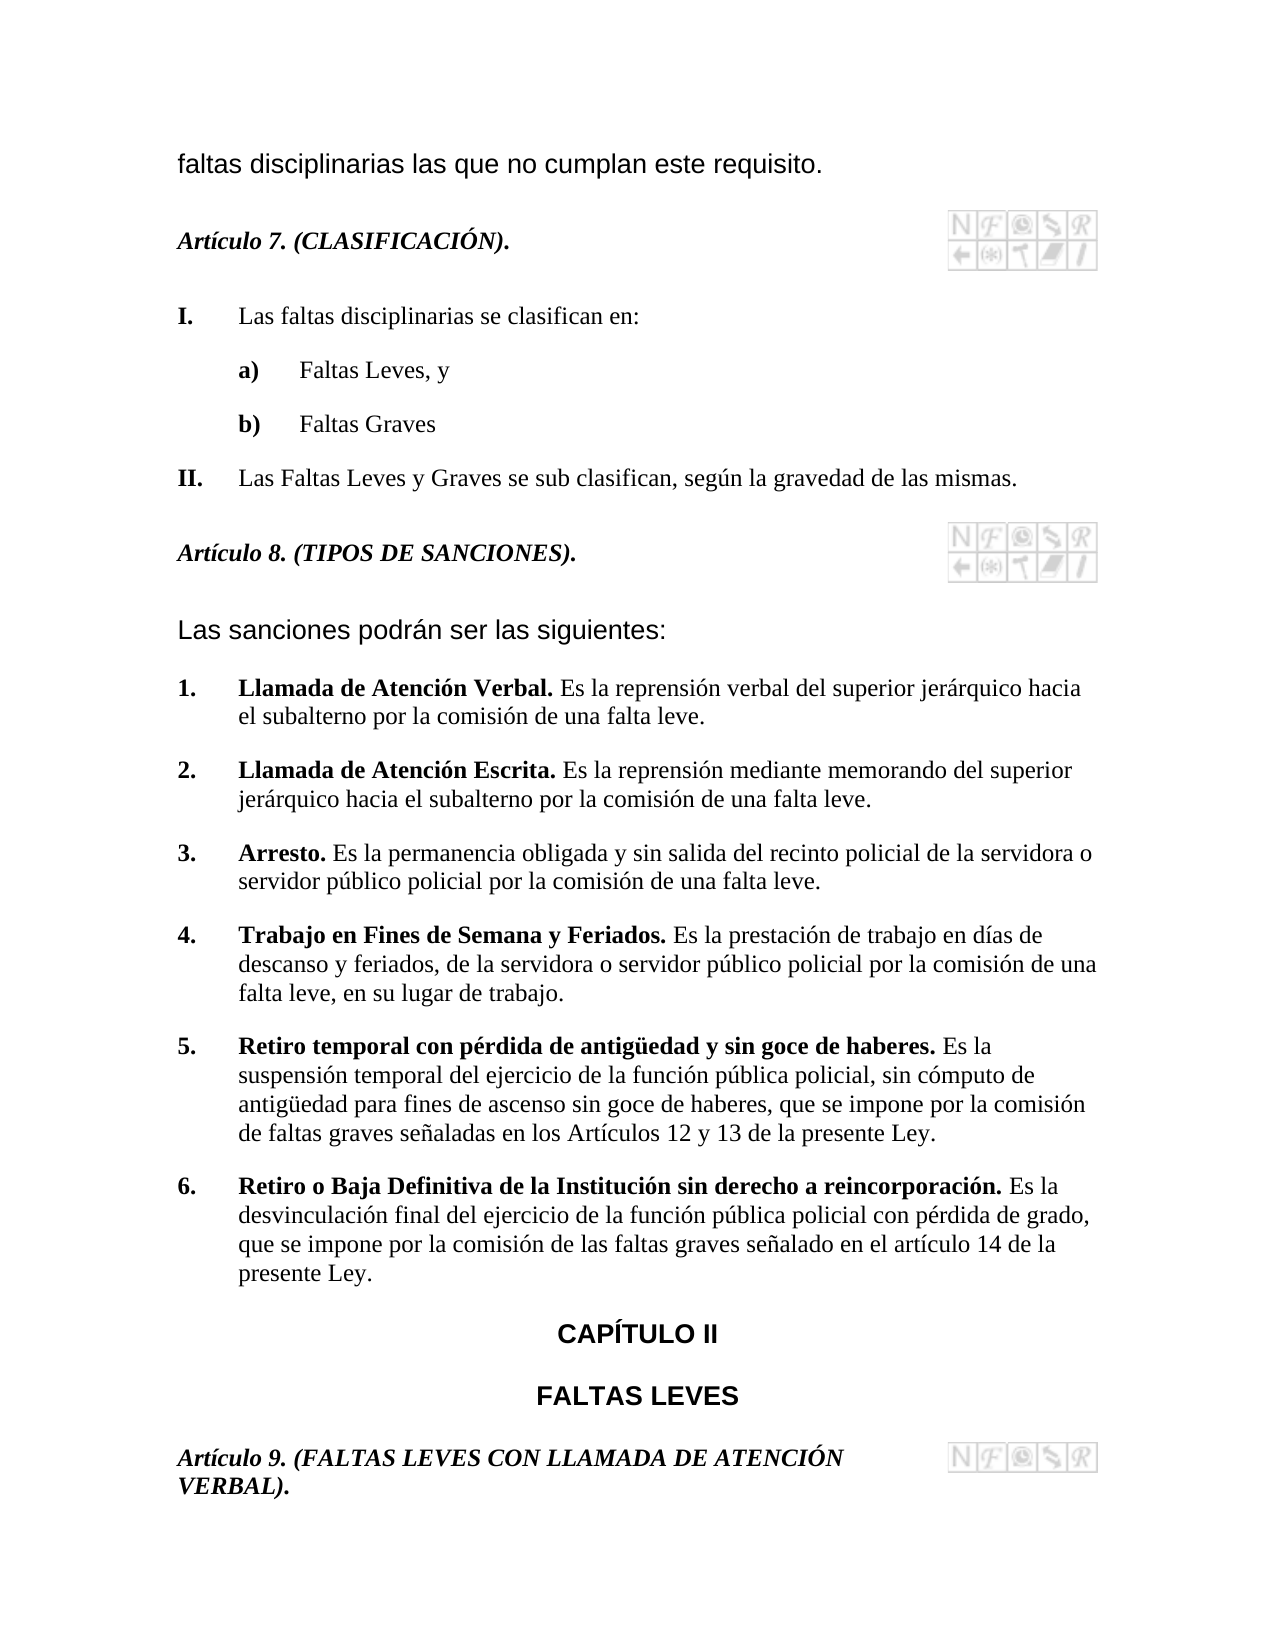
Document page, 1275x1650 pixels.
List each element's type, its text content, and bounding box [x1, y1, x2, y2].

table_cell [177, 1411, 1098, 1500]
picture [947, 1442, 1098, 1473]
table_cell Las sanciones podrán ser las siguientes: [177, 583, 1098, 1286]
table_cell [177, 492, 1098, 583]
table_cell [177, 270, 1098, 492]
picture [947, 210, 1098, 271]
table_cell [177, 148, 1098, 179]
table_cell CAPÍTULO II FALTAS LEVES [177, 1286, 1098, 1411]
picture [947, 522, 1098, 583]
table_cell [177, 179, 1098, 270]
